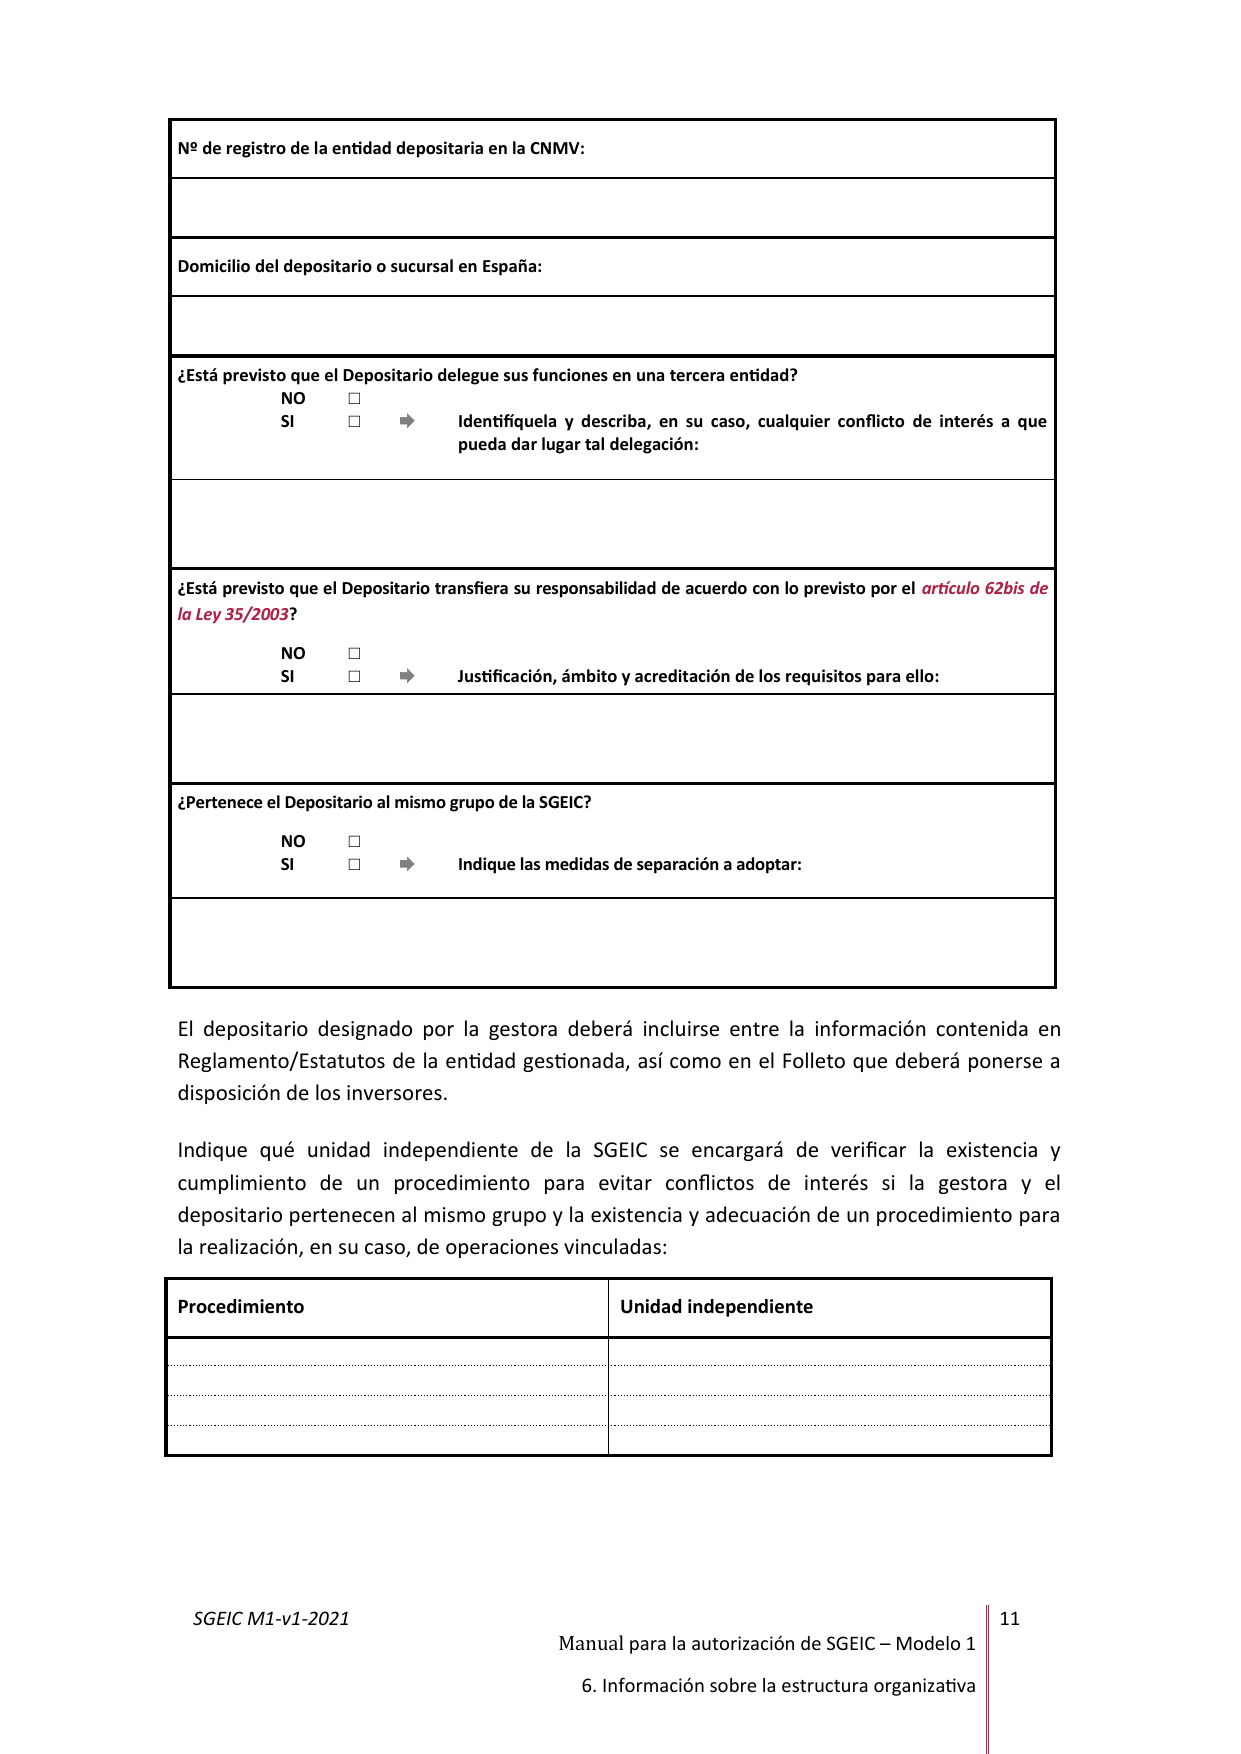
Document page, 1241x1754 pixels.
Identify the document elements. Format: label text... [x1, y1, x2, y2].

table_cell [609, 1395, 1050, 1424]
table_cell [168, 1365, 608, 1395]
table_cell [168, 1339, 608, 1365]
table_cell [172, 480, 1054, 567]
table_cell [609, 1365, 1050, 1395]
text Indique qué unidad independiente de la SGEIC se encargará de verificar la existencia y cumplimiento de un procedimiento para evitar conflictos de interés si la gestora y el depositario pertenecen al mismo grupo y la existencia y adecuación de un procedimiento para la realización, en su caso, de operaciones vinculadas: [177, 1136, 1063, 1260]
table_cell [609, 1339, 1050, 1365]
table_header Unidad independiente [609, 1280, 1050, 1336]
table_cell [172, 695, 1054, 782]
text El depositario designado por la gestora deberá incluirse entre la información contenida en Reglamento/Estatutos de la entidad gestionada, así como en el Folleto que deberá ponerse a disposición de los inversores. [177, 1014, 1063, 1106]
table_cell Domicilio del depositario o sucursal en España: [172, 239, 1054, 295]
table_cell [609, 1425, 1050, 1454]
table_cell [168, 1425, 608, 1454]
table_cell [172, 297, 1054, 354]
table_header Procedimiento [168, 1280, 608, 1336]
table_cell Nº de registro de la entidad depositaria en la CNMV: [172, 121, 1054, 177]
table_cell ¿Está previsto que el Depositario delegue sus funciones en una tercera entidad? NO □ SI □  Identifíquela y describa, en su caso, cualquier conflicto de interés a que pueda dar lugar tal delegación: [172, 358, 1054, 478]
table_cell [168, 1395, 608, 1424]
table_cell [172, 179, 1054, 236]
table_cell [172, 899, 1054, 986]
table_cell ¿Está previsto que el Depositario transfiera su responsabilidad de acuerdo con lo previsto por el artículo 62bis de la Ley 35/2003? NO □ SI □  Justificación, ámbito y acreditación de los requisitos para ello: [172, 570, 1054, 693]
table_cell ¿Pertenece el Depositario al mismo grupo de la SGEIC? NO □ SI □  Indique las medidas de separación a adoptar: [172, 785, 1054, 897]
